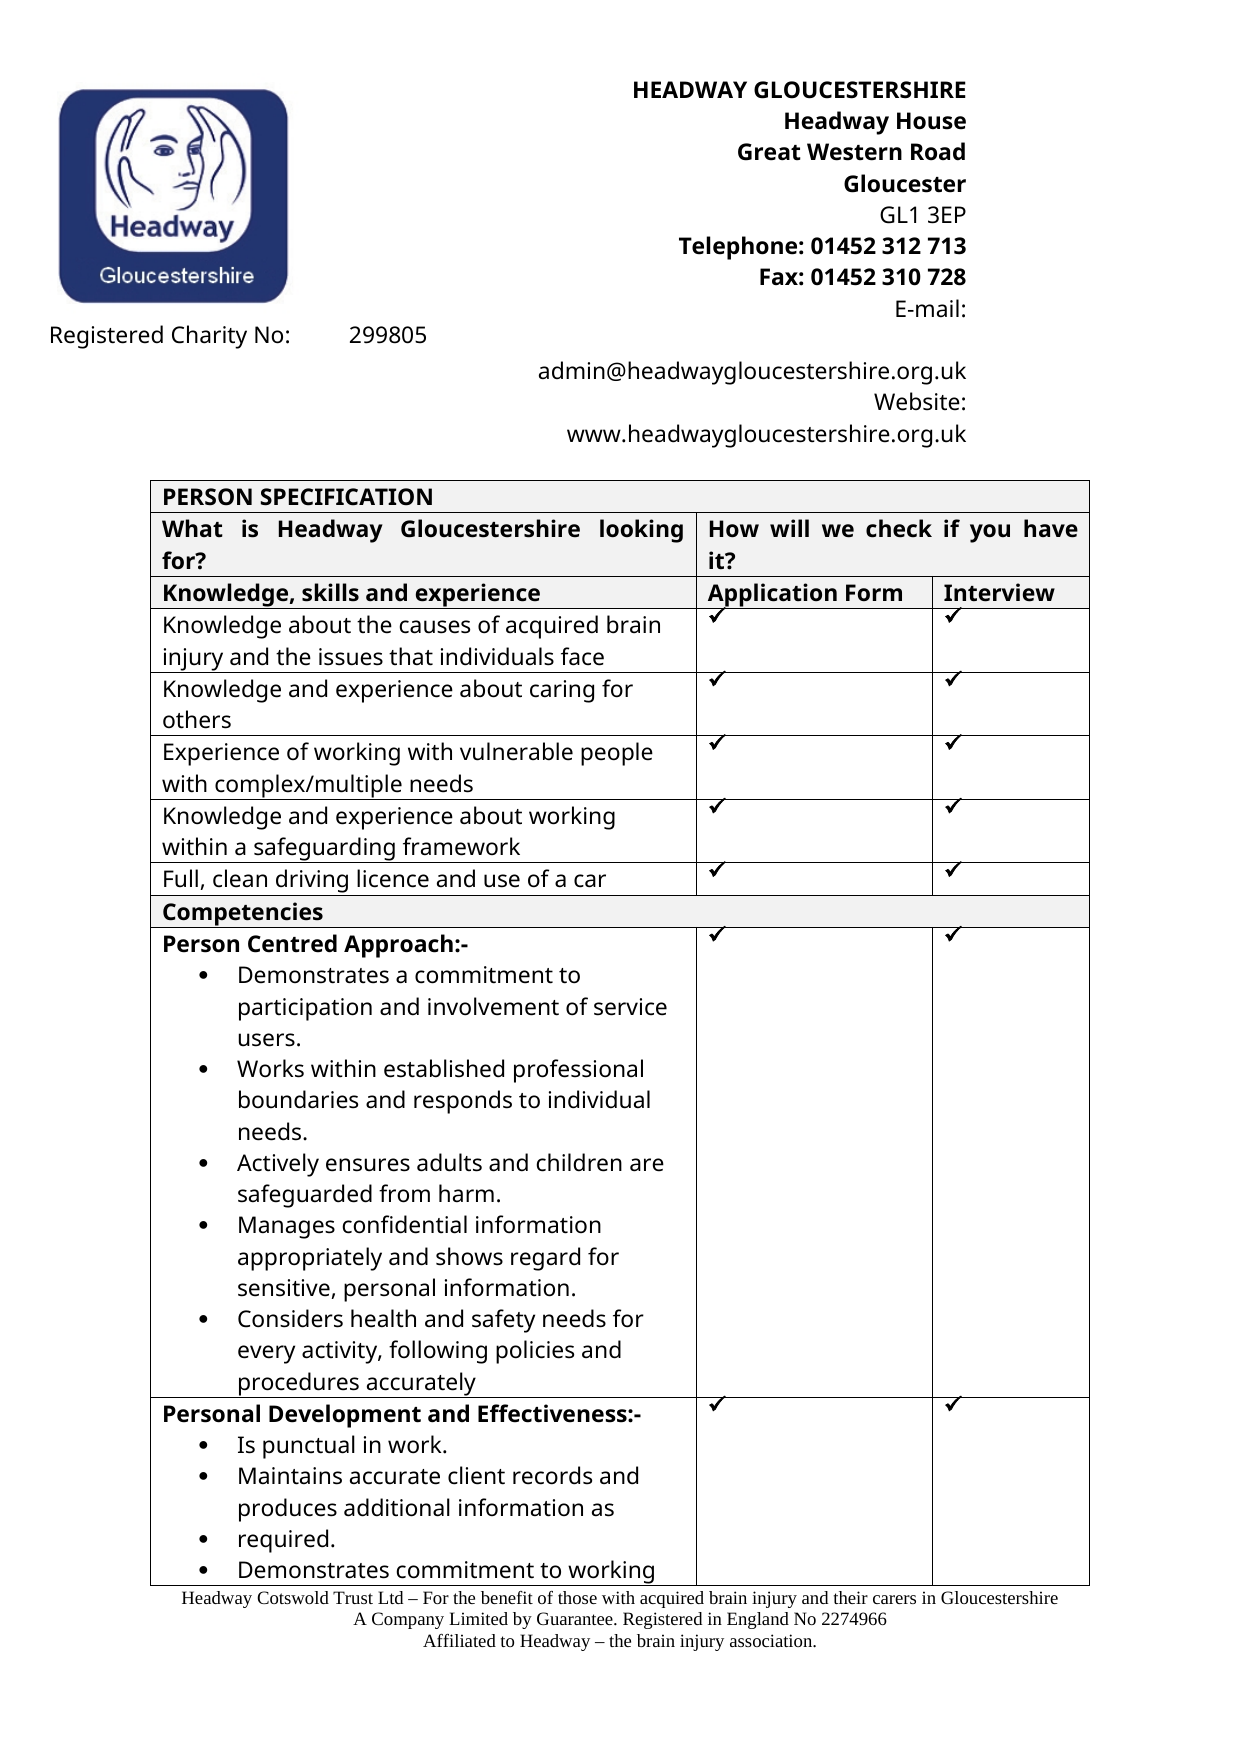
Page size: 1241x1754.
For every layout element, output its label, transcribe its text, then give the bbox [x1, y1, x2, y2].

table_cell [933, 609, 1089, 672]
picture [48, 73, 299, 319]
table_cell What is Headway Gloucestershire looking for? [151, 513, 696, 576]
table_cell How will we check if you have it? [697, 513, 1089, 576]
table_header PERSON SPECIFICATION [151, 481, 1089, 512]
table_cell Person Centred Approach:- Demonstrates a commitment to participation and involvement of service users. Works within established professional boundaries and responds to individual needs. Actively ensures adults and children are safeguarded from harm. Manages confidential information appropriately and shows regard for sensitive, personal information. Considers health and safety needs for every activity, following policies and procedures accurately [151, 928, 696, 1397]
table_cell Experience of working with vulnerable people with complex/multiple needs [151, 736, 696, 799]
table_cell [697, 1398, 932, 1585]
table_cell Interview [933, 577, 1089, 608]
table_cell [697, 673, 932, 735]
table_cell Knowledge about the causes of acquired brain injury and the issues that individuals face [151, 609, 696, 672]
table_cell [697, 928, 932, 1397]
table_cell [697, 609, 932, 672]
table_cell [933, 736, 1089, 799]
table_cell [933, 863, 1089, 894]
table_cell Knowledge and experience about working within a safeguarding framework [151, 800, 696, 862]
table_cell [697, 863, 932, 894]
table_cell [933, 800, 1089, 862]
table_cell Application Form [697, 577, 932, 608]
table_cell [697, 800, 932, 862]
table_cell Knowledge, skills and experience [151, 577, 696, 608]
table_cell Competencies [151, 896, 1089, 927]
table_cell [697, 736, 932, 799]
table_cell Knowledge and experience about caring for others [151, 673, 696, 735]
table_cell [933, 928, 1089, 1397]
table_cell Full, clean driving licence and use of a car [151, 863, 696, 894]
table_cell [933, 673, 1089, 735]
table_cell [933, 1398, 1089, 1585]
